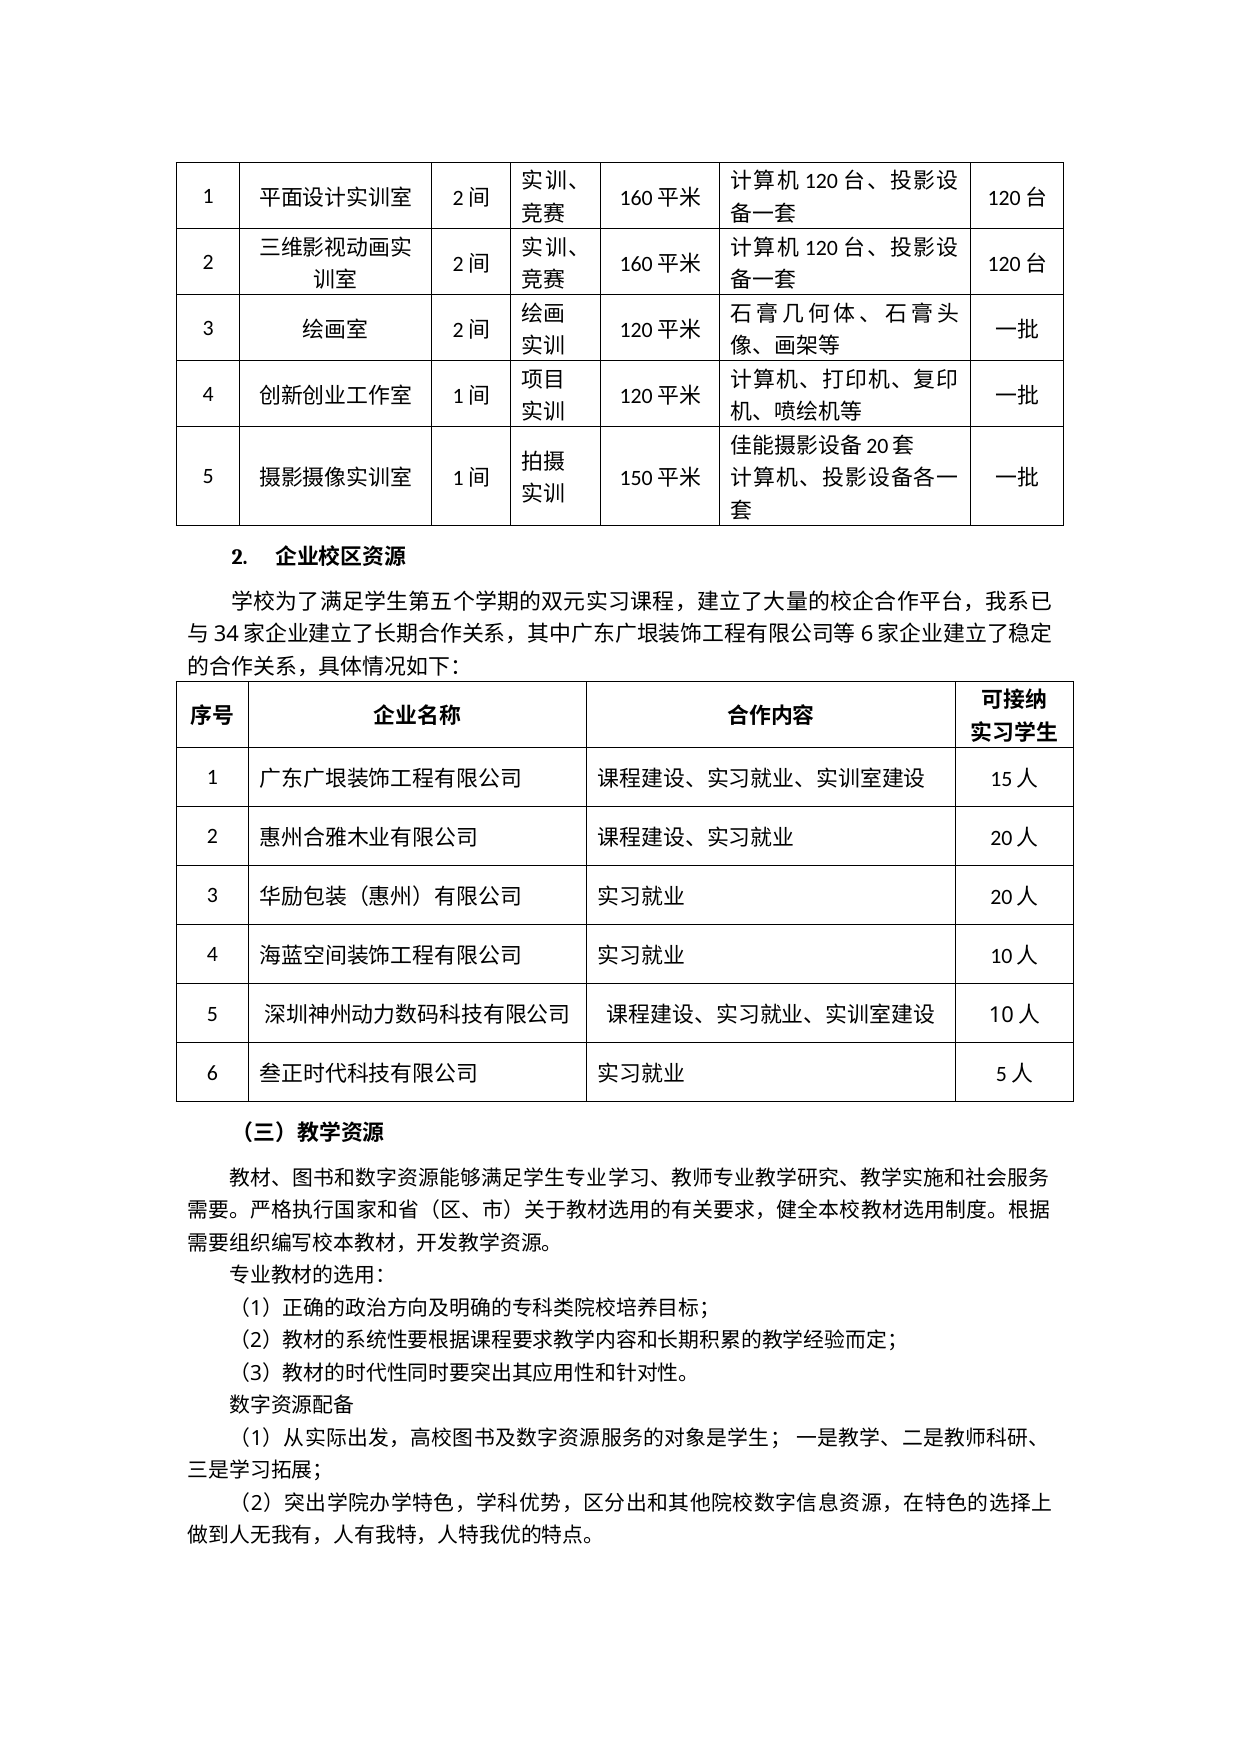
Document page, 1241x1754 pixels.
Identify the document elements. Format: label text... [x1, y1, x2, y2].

table_cell 一批 [971, 295, 1063, 360]
table_cell 实训、竞赛 [511, 163, 600, 228]
table_cell 实习就业 [587, 925, 955, 983]
table_cell 150平米 [601, 427, 719, 525]
table_cell 摄影摄像实训室 [240, 427, 431, 525]
table_cell 2 [177, 807, 248, 865]
subtitle （三）教学资源 [187, 1115, 1053, 1147]
table_cell 2间 [432, 229, 510, 294]
table_cell 海蓝空间装饰工程有限公司 [249, 925, 586, 983]
table_cell 三维影视动画实训室 [240, 229, 431, 294]
table_header 企业名称 [249, 682, 586, 747]
table_cell 计算机120台、投影设备一套 [720, 163, 970, 228]
table_cell 20人 [956, 807, 1073, 865]
table_cell 实习就业 [587, 866, 955, 924]
table_cell 10人 [956, 984, 1073, 1042]
table_cell 一批 [971, 427, 1063, 525]
table_cell 20人 [956, 866, 1073, 924]
table_cell 120平米 [601, 295, 719, 360]
table_cell 平面设计实训室 [240, 163, 431, 228]
table_cell 叁正时代科技有限公司 [249, 1043, 586, 1101]
table_cell 5 [177, 984, 248, 1042]
table_cell 10人 [956, 925, 1073, 983]
table_header 序号 [177, 682, 248, 747]
table_header 可接纳 实习学生 [956, 682, 1073, 747]
table_cell 15人 [956, 748, 1073, 806]
table_cell 5人 [956, 1043, 1073, 1101]
table_cell 2间 [432, 163, 510, 228]
table_cell 2 [177, 229, 239, 294]
table_cell 160平米 [601, 163, 719, 228]
table_cell 华励包装（惠州）有限公司 [249, 866, 586, 924]
table_cell 1 [177, 748, 248, 806]
table_cell 绘画室 [240, 295, 431, 360]
table_cell 课程建设、实习就业、实训室建设 [587, 748, 955, 806]
text （2）突出学院办学特色，学科优势，区分出和其他院校数字信息资源，在特色的选择上做到人无我有，人有我特，人特我优的特点。 [187, 1485, 1053, 1550]
text （3）教材的时代性同时要突出其应用性和针对性。 [187, 1355, 1053, 1387]
table_cell 3 [177, 866, 248, 924]
table_cell 120平米 [601, 361, 719, 426]
text 数字资源配备 [187, 1387, 1053, 1420]
table_cell 4 [177, 361, 239, 426]
table_cell 惠州合雅木业有限公司 [249, 807, 586, 865]
table_cell 160平米 [601, 229, 719, 294]
table_cell 2间 [432, 295, 510, 360]
table_cell 计算机120台、投影设备一套 [720, 229, 970, 294]
table_cell 计算机、打印机、复印机、喷绘机等 [720, 361, 970, 426]
text （1）从实际出发，高校图书及数字资源服务的对象是学生； 一是教学、二是教师科研、三是学习拓展； [187, 1420, 1053, 1485]
table_cell 实训、竞赛 [511, 229, 600, 294]
text 学校为了满足学生第五个学期的双元实习课程，建立了大量的校企合作平台，我系已与34家企业建立了长期合作关系，其中广东广垠装饰工程有限公司等6家企业建立了稳定的合作关系，具体情况如下： [187, 583, 1053, 681]
table_cell 1 [177, 163, 239, 228]
table_cell 石膏几何体、石膏头像、画架等 [720, 295, 970, 360]
table_header 合作内容 [587, 682, 955, 747]
table_cell 广东广垠装饰工程有限公司 [249, 748, 586, 806]
table_cell 实习就业 [587, 1043, 955, 1101]
text 专业教材的选用： [187, 1257, 1053, 1290]
table_cell 5 [177, 427, 239, 525]
table_cell 一批 [971, 361, 1063, 426]
table_cell 创新创业工作室 [240, 361, 431, 426]
table_cell 120台 [971, 229, 1063, 294]
table_cell 4 [177, 925, 248, 983]
table_cell 绘画 实训 [511, 295, 600, 360]
table_cell 拍摄 实训 [511, 427, 600, 525]
table_cell 课程建设、实习就业、实训室建设 [587, 984, 955, 1042]
table_cell 1间 [432, 427, 510, 525]
table_cell 6 [177, 1043, 248, 1101]
table_cell 佳能摄影设备20套 计算机、投影设备各一套 [720, 427, 970, 525]
table_cell 3 [177, 295, 239, 360]
table_cell 120台 [971, 163, 1063, 228]
table_cell 1间 [432, 361, 510, 426]
text 教材、图书和数字资源能够满足学生专业学习、教师专业教学研究、教学实施和社会服务需要。严格执行国家和省（区、市）关于教材选用的有关要求，健全本校教材选用制度。根据需要组织编写校本教材，开发教学资源。 [187, 1160, 1053, 1257]
subtitle 企业校区资源 [187, 538, 1053, 571]
table_cell 深圳神州动力数码科技有限公司 [249, 984, 586, 1042]
table_cell 课程建设、实习就业 [587, 807, 955, 865]
table_cell 项目 实训 [511, 361, 600, 426]
text （2）教材的系统性要根据课程要求教学内容和长期积累的教学经验而定； [187, 1322, 1053, 1355]
text （1）正确的政治方向及明确的专科类院校培养目标； [187, 1290, 1053, 1322]
